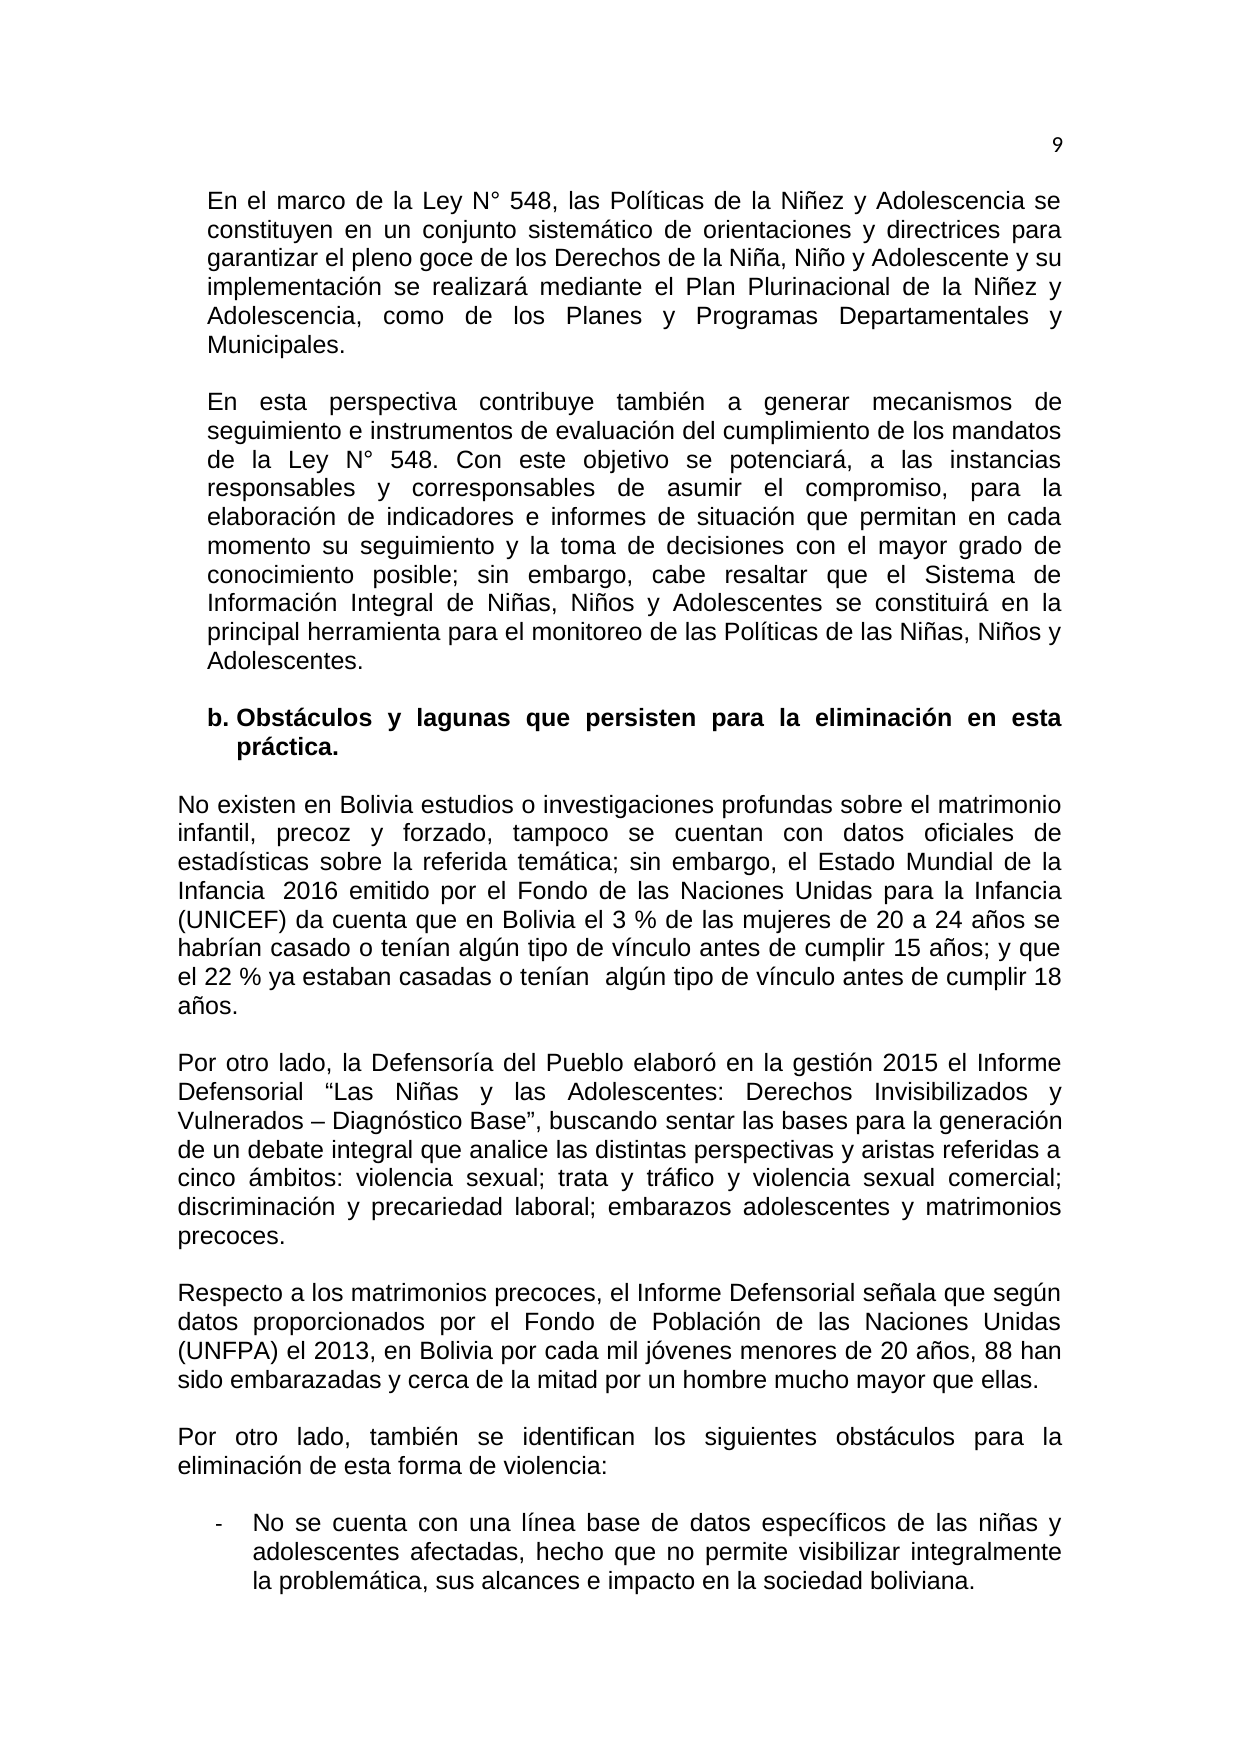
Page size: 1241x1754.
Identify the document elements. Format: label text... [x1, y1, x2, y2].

list Obstáculos y lagunas que persisten para la eliminación en esta práctica. [207, 703, 1063, 761]
list No se cuenta con una línea base de datos específicos de las niñas y adolescentes afectadas, hecho que no permite visibilizar integralmente la problemática, sus alcances e impacto en la sociedad boliviana. [215, 1508, 1063, 1594]
text En el marco de la Ley N° 548, las Políticas de la Niñez y Adolescencia se constituyen en un conjunto sistemático de orientaciones y directrices para garantizar el pleno goce de los Derechos de la Niña, Niño y Adolescente y su implementación se realizará mediante el Plan Plurinacional de la Niñez y Adolescencia, como de los Planes y Programas Departamentales y Municipales. [207, 186, 1063, 358]
text Por otro lado, la Defensoría del Pueblo elaboró en la gestión 2015 el Informe Defensorial “Las Niñas y las Adolescentes: Derechos Invisibilizados y Vulnerados – Diagnóstico Base”, buscando sentar las bases para la generación de un debate integral que analice las distintas perspectivas y aristas referidas a cinco ámbitos: violencia sexual; trata y tráfico y violencia sexual comercial; discriminación y precariedad laboral; embarazos adolescentes y matrimonios precoces. [177, 1048, 1063, 1249]
text No existen en Bolivia estudios o investigaciones profundas sobre el matrimonio infantil, precoz y forzado, tampoco se cuentan con datos oficiales de estadísticas sobre la referida temática; sin embargo, el Estado Mundial de la Infancia 2016 emitido por el Fondo de las Naciones Unidas para la Infancia (UNICEF) da cuenta que en Bolivia el 3 % de las mujeres de 20 a 24 años se habrían casado o tenían algún tipo de vínculo antes de cumplir 15 años; y que el 22 % ya estaban casadas o tenían algún tipo de vínculo antes de cumplir 18 años. [177, 789, 1063, 1019]
text Respecto a los matrimonios precoces, el Informe Defensorial señala que según datos proporcionados por el Fondo de Población de las Naciones Unidas (UNFPA) el 2013, en Bolivia por cada mil jóvenes menores de 20 años, 88 han sido embarazadas y cerca de la mitad por un hombre mucho mayor que ellas. [177, 1278, 1063, 1393]
text Por otro lado, también se identifican los siguientes obstáculos para la eliminación de esta forma de violencia: [177, 1422, 1063, 1479]
text En esta perspectiva contribuye también a generar mecanismos de seguimiento e instrumentos de evaluación del cumplimiento de los mandatos de la Ley N° 548. Con este objetivo se potenciará, a las instancias responsables y corresponsables de asumir el compromiso, para la elaboración de indicadores e informes de situación que permitan en cada momento su seguimiento y la toma de decisiones con el mayor grado de conocimiento posible; sin embargo, cabe resaltar que el Sistema de Información Integral de Niñas, Niños y Adolescentes se constituirá en la principal herramienta para el monitoreo de las Políticas de las Niñas, Niños y Adolescentes. [207, 387, 1063, 674]
